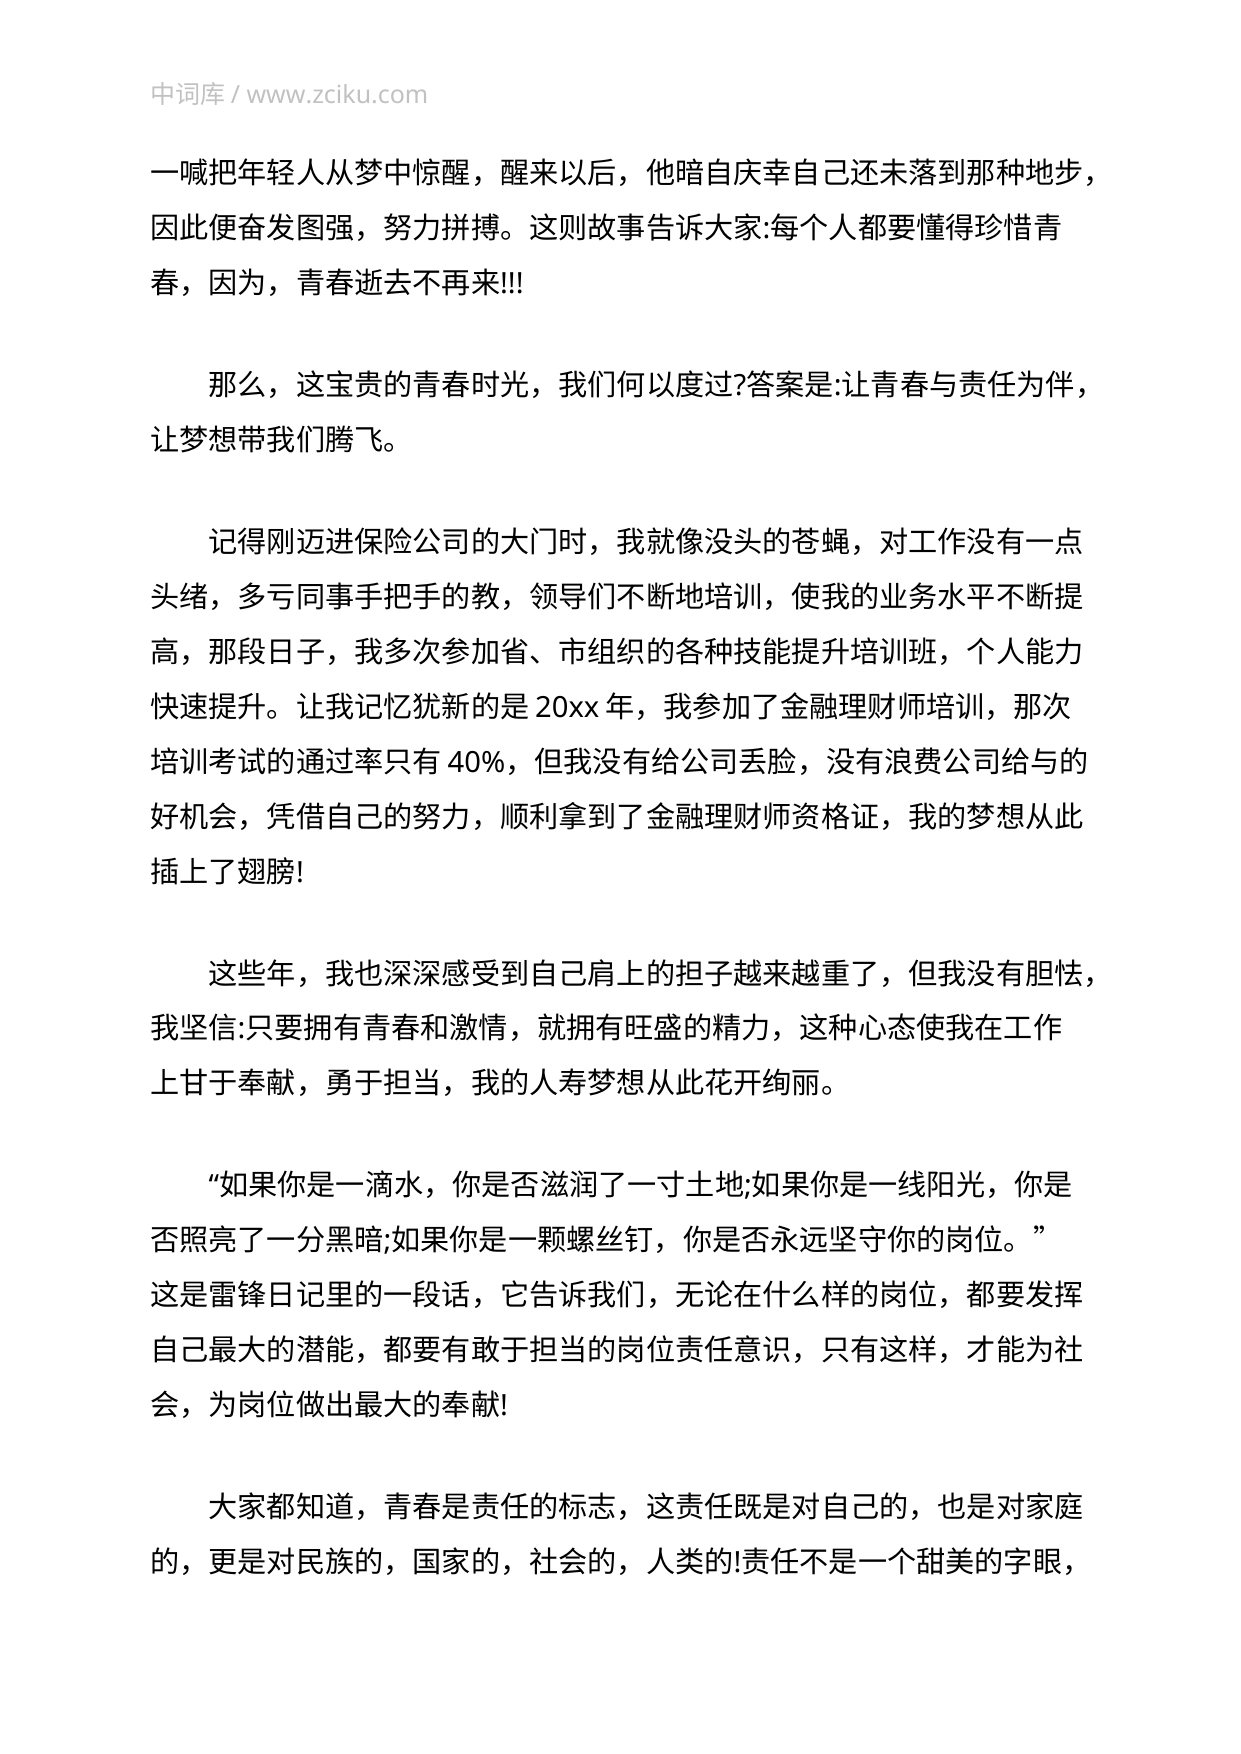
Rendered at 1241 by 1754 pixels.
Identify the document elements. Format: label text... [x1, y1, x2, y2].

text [150, 1484, 1090, 1581]
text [150, 150, 1090, 302]
text 那么，这宝贵的青春时光，我们何以度过?答案是:让青春与责任为伴，让梦想带我们腾飞。 [150, 362, 1090, 459]
text 记得刚迈进保险公司的大门时，我就像没头的苍蝇，对工作没有一点头绪，多亏同事手把手的教，领导们不断地培训，使我的业务水平不断提高，那段日子，我多次参加省、市组织的各种技能提升培训班，个人能力快速提升。让我记忆犹新的是20xx年，我参加了金融理财师培训，那次培训考试的通过率只有40%，但我没有给公司丢脸，没有浪费公司给与的好机会，凭借自己的努力，顺利拿到了金融理财师资格证，我的梦想从此插上了翅膀! [150, 519, 1090, 891]
text 这些年，我也深深感受到自己肩上的担子越来越重了，但我没有胆怯，我坚信:只要拥有青春和激情，就拥有旺盛的精力，这种心态使我在工作上甘于奉献，勇于担当，我的人寿梦想从此花开绚丽。 [150, 950, 1090, 1102]
text “如果你是一滴水，你是否滋润了一寸土地;如果你是一线阳光，你是否照亮了一分黑暗;如果你是一颗螺丝钉，你是否永远坚守你的岗位。”这是雷锋日记里的一段话，它告诉我们，无论在什么样的岗位，都要发挥自己最大的潜能，都要有敢于担当的岗位责任意识，只有这样，才能为社会，为岗位做出最大的奉献! [150, 1162, 1090, 1424]
